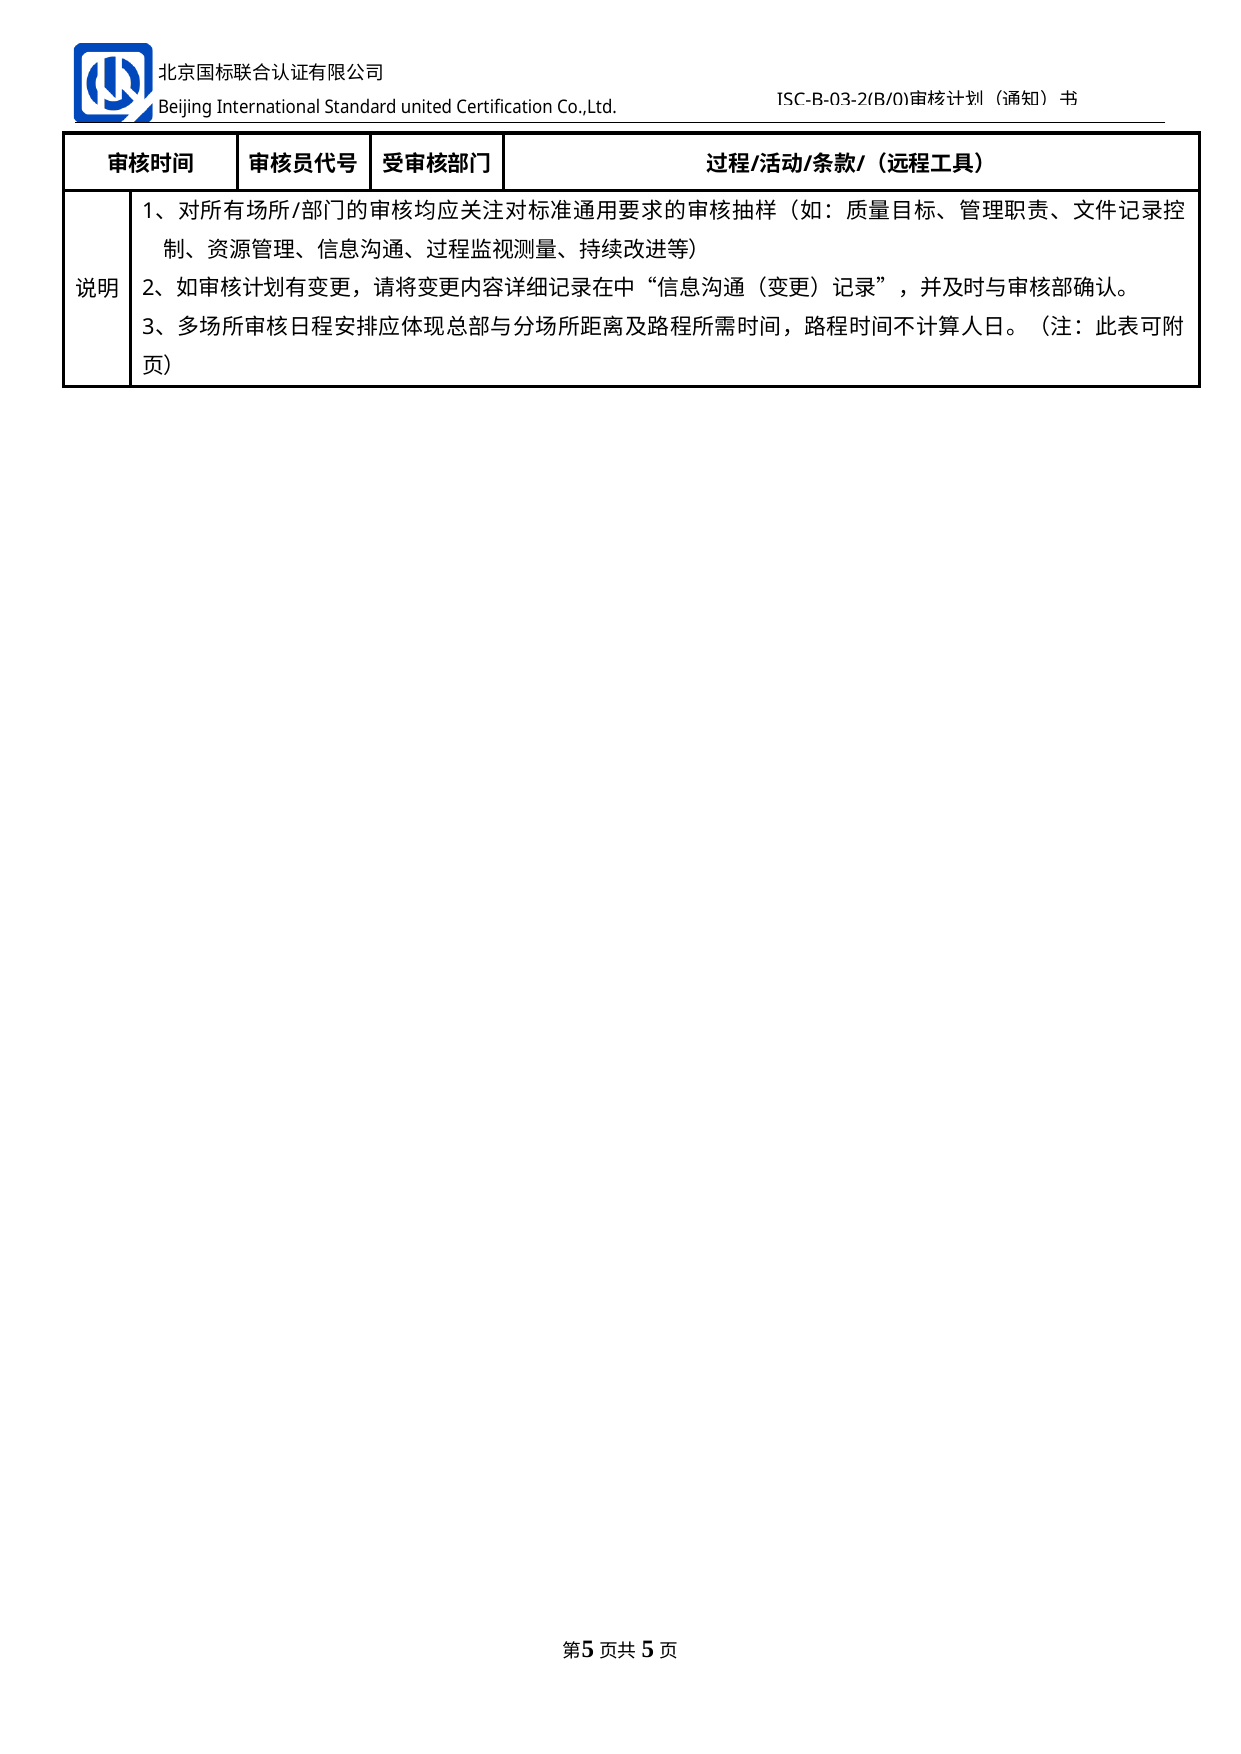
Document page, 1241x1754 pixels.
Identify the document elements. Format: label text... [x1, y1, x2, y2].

table_header 受审核部门 [372, 135, 502, 189]
table_header 审核时间 [65, 135, 236, 189]
table_cell 说明 [65, 192, 129, 385]
table_header 过程/活动/条款/（远程工具） [505, 135, 1198, 189]
picture [73, 43, 153, 123]
table_header 审核员代号 [239, 135, 369, 189]
table_cell 1、对所有场所/部门的审核均应关注对标准通用要求的审核抽样（如：质量目标、管理职责、文件记录控制、资源管理、信息沟通、过程监视测量、持续改进等） 2、如审核计划有变更，请将变更内容详细记录在中“信息沟通（变更）记录”，并及时与审核部确认。 3、多场所审核日程安排应体现总部与分场所距离及路程所需时间，路程时间不计算人日。（注：此表可附页） [132, 192, 1198, 385]
